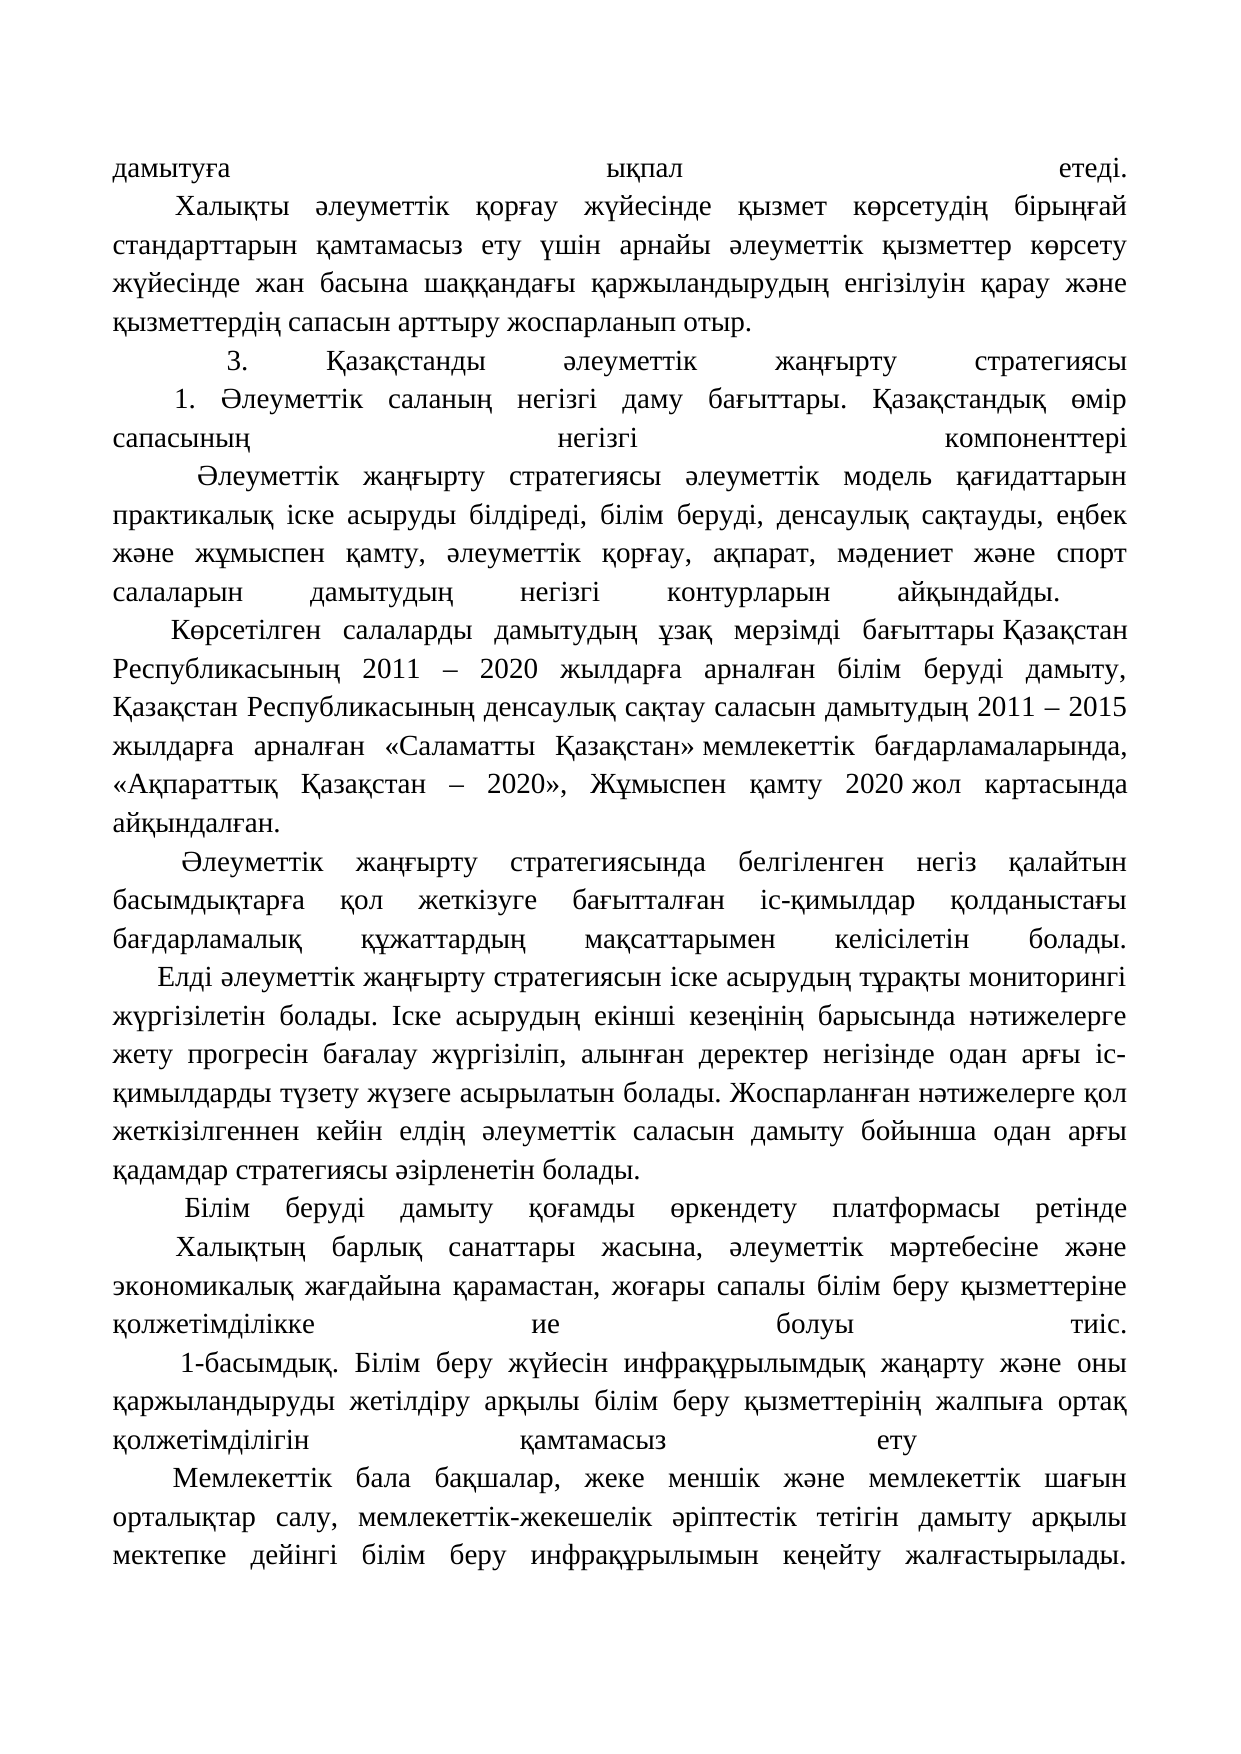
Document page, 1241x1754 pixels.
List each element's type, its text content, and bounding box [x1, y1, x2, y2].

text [112, 1191, 1128, 1571]
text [112, 150, 1128, 338]
text 3. Қазақстанды әлеуметтік жаңғырту стратегиясы 1. Әлеуметтік саланың негізгі даму бағыттары. Қазақстандық өмір сапасының негізгі компоненттері Әлеуметтiк жаңғырту стратегиясы әлеуметтiк модель қағидаттарын практикалық іске асыруды білдіреді, білім беруді, денсаулық сақтауды, еңбек және жұмыспен қамту, әлеуметтiк қорғау, ақпарат, мәдениет және спорт салаларын дамытудың негiзгi контурларын айқындайды. Көрсетілген салаларды дамытудың ұзақ мерзiмдi бағыттары Қазақстан Республикасының 2011 – 2020 жылдарға арналған білім беруді дамыту, Қазақстан Республикасының денсаулық сақтау саласын дамытудың 2011 – 2015 жылдарға арналған «Саламатты Қазақстан» мемлекеттiк бағдарламаларында, «Ақпараттық Қазақстан – 2020», Жұмыспен қамту 2020 жол картасында айқындалған. Әлеуметтiк жаңғырту стратегиясында белгіленген негiз қалайтын басымдықтарға қол жеткізуге бағытталған іс-қимылдар қолданыстағы бағдарламалық құжаттардың мақсаттарымен келiсiлетiн болады. Елді әлеуметтік жаңғырту стратегиясын іске асырудың тұрақты мониторингі жүргізілетін болады. Іске асырудың екінші кезеңінің барысында нәтижелерге жету прогресін бағалау жүргізіліп, алынған деректер негізінде одан арғы іс-қимылдарды түзету жүзеге асырылатын болады. Жоспарланған нәтижелерге қол жеткізілгеннен кейін елдің әлеуметтік саласын дамыту бойынша одан арғы қадамдар стратегиясы әзірленетін болады. [112, 343, 1128, 1186]
